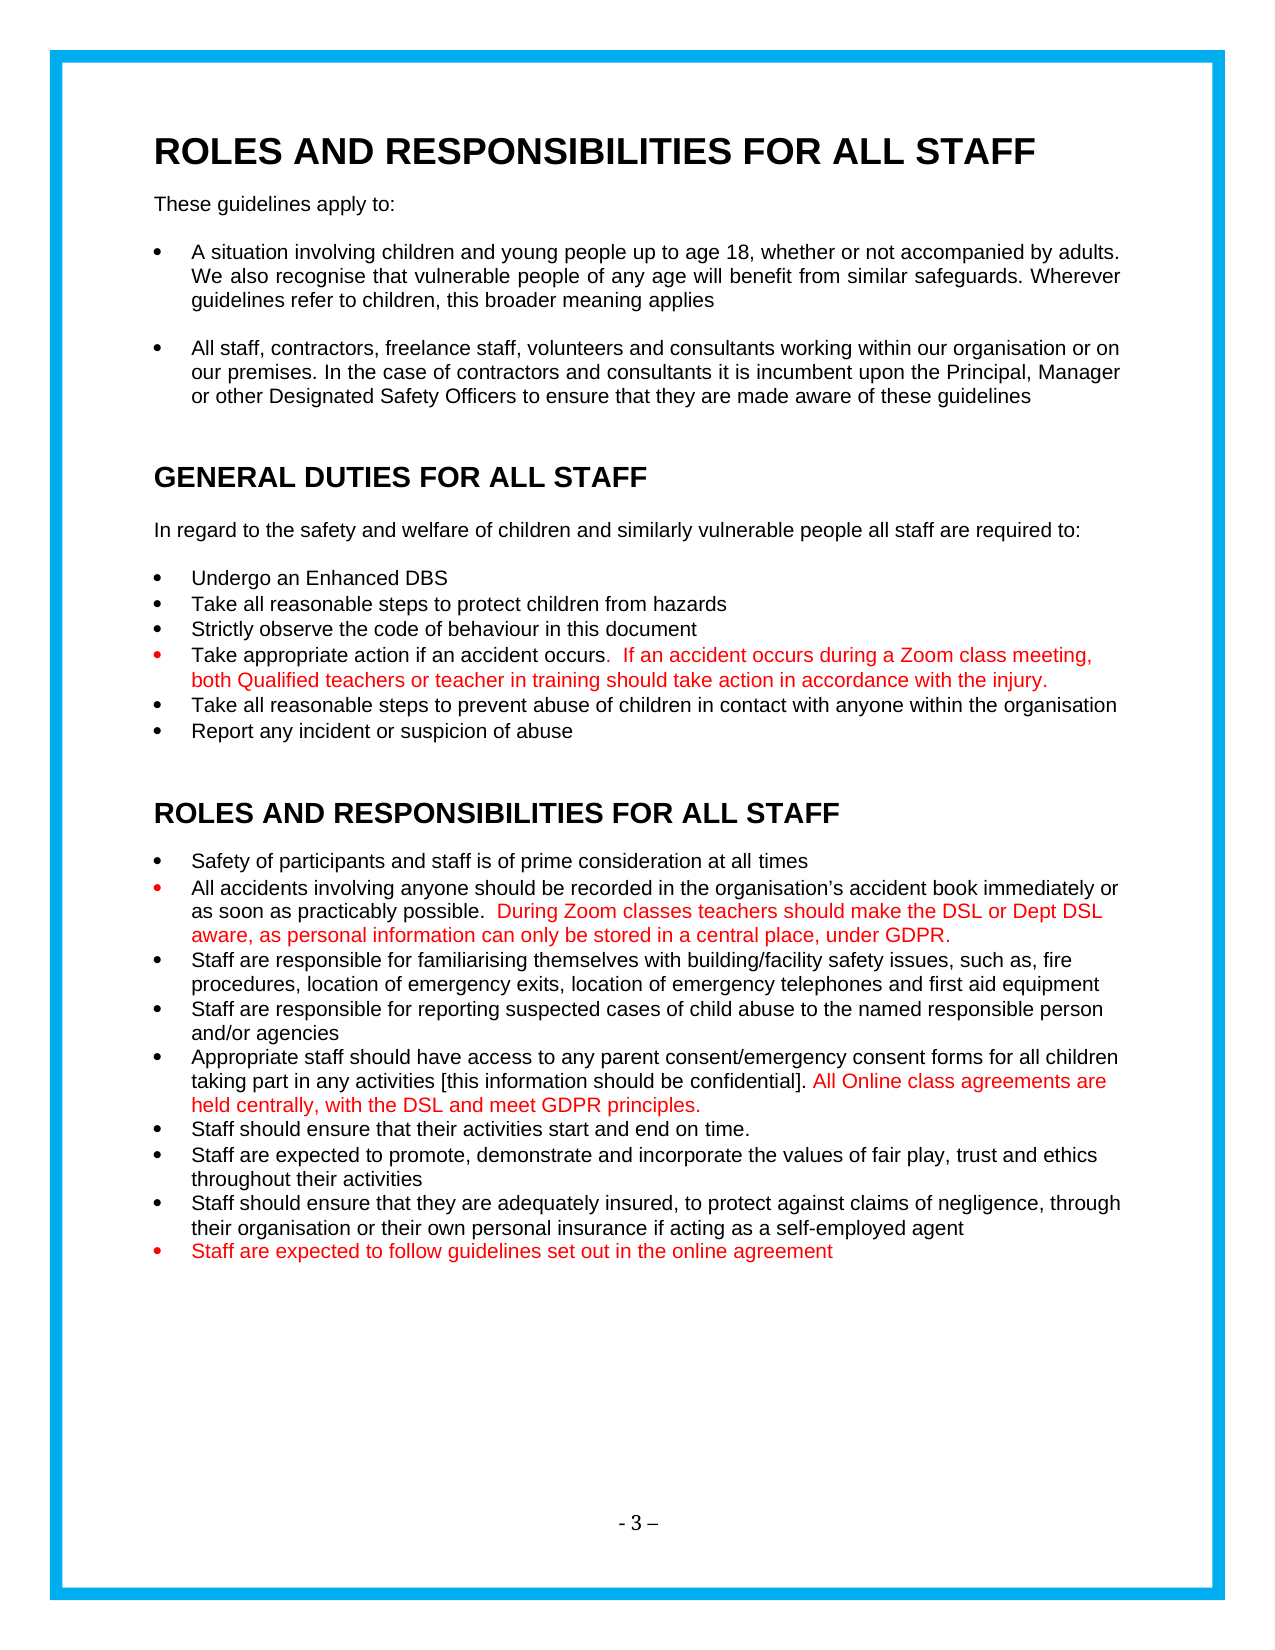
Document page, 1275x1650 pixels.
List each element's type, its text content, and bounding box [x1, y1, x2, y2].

list Take appropriate action if an accident occurs. If an accident occurs during a Zoom class meeting, both Qualified teachers or teacher in training should take action in accordance with the injury. [153, 642, 1133, 693]
list Report any incident or suspicion of abuse [153, 718, 1133, 743]
list Take all reasonable steps to protect children from hazards [153, 591, 1133, 616]
list Staff are responsible for reporting suspected cases of child abuse to the named responsible person and/or agencies [153, 996, 1122, 1044]
list Staff should ensure that their activities start and end on time. [153, 1117, 1133, 1142]
list Safety of participants and staff is of prime consideration at all times [153, 848, 1133, 874]
list Staff are expected to promote, demonstrate and incorporate the values of fair play, trust and ethics throughout their activities [153, 1144, 1121, 1191]
list Undergo an Enhanced DBS [153, 566, 1133, 591]
list Take all reasonable steps to prevent abuse of children in contact with anyone within the organisation [153, 693, 1133, 718]
text In regard to the safety and welfare of children and similarly vulnerable people all staff are required to: [153, 517, 1118, 541]
list Appropriate staff should have access to any parent consent/emergency consent forms for all children taking part in any activities [this information should be confidential]. All Online class agreements are held centrally, with the DSL and meet GDPR principles. [153, 1044, 1122, 1116]
subtitle GENERAL DUTIES FOR ALL STAFF [153, 460, 1118, 493]
list Staff are responsible for familiarising themselves with building/facility safety issues, such as, fire procedures, location of emergency exits, location of emergency telephones and first aid equipment [153, 949, 1122, 996]
list A situation involving children and young people up to age 18, whether or not accompanied by adults. We also recognise that vulnerable people of any age will benefit from similar safeguards. Wherever guidelines refer to children, this broader meaning applies [153, 240, 1122, 312]
list Strictly observe the code of behaviour in this document [153, 616, 1133, 642]
list All staff, contractors, freelance staff, volunteers and consultants working within our organisation or on our premises. In the case of contractors and consultants it is incumbent upon the Principal, Manager or other Designated Safety Officers to ensure that they are made aware of these guidelines [153, 336, 1122, 407]
text These guidelines apply to: [153, 192, 1118, 216]
list Staff are expected to follow guidelines set out in the online agreement [153, 1239, 1122, 1263]
list All accidents involving anyone should be recorded in the organisation’s accident book immediately or as soon as practicably possible. During Zoom classes teachers should make the DSL or Dept DSL aware, as personal information can only be stored in a central place, under GDPR. [153, 876, 1122, 947]
list Staff should ensure that they are adequately insured, to protect against claims of negligence, through their organisation or their own personal insurance if acting as a self-employed agent [153, 1191, 1122, 1239]
subtitle ROLES AND RESPONSIBILITIES FOR ALL STAFF [153, 129, 1118, 172]
subtitle ROLES AND RESPONSIBILITIES FOR ALL STAFF [153, 796, 1118, 829]
